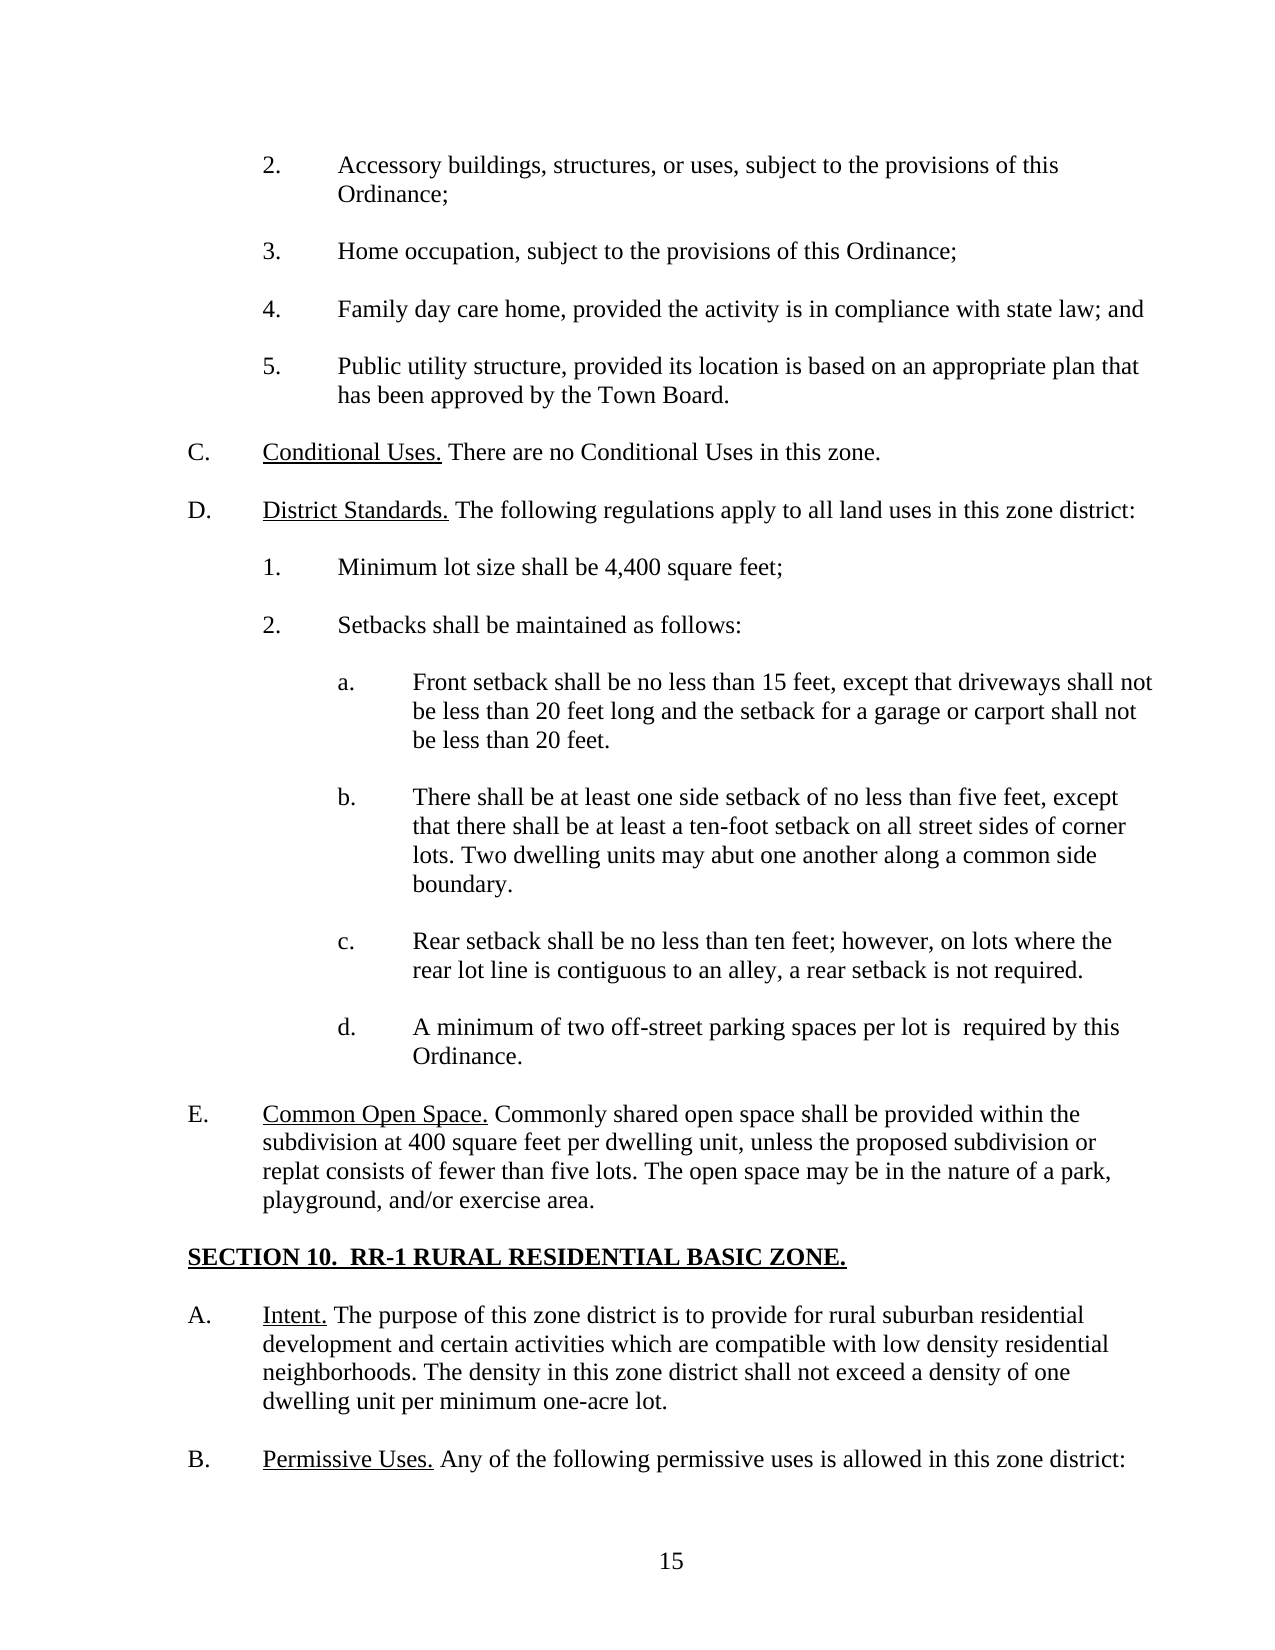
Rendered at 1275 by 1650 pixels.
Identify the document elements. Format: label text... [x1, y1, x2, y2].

text 4. Family day care home, provided the activity is in compliance with state law; and [262, 294, 1155, 322]
text c. Rear setback shall be no less than ten feet; however, on lots where the rear lot line is contiguous to an alley, a rear setback is not required. [337, 926, 1155, 984]
text E. Common Open Space. Commonly shared open space shall be provided within the subdivision at 400 square feet per dwelling unit, unless the proposed subdivision or replat consists of fewer than five lots. The open space may be in the nature of a park, playground, and/or exercise area. [187, 1099, 1155, 1214]
text A. Intent. The purpose of this zone district is to provide for rural suburban residential development and certain activities which are compatible with low density residential neighborhoods. The density in this zone district shall not exceed a density of one dwelling unit per minimum one-acre lot. [187, 1300, 1155, 1415]
text b. There shall be at least one side setback of no less than five feet, except that there shall be at least a ten-foot setback on all street sides of corner lots. Two dwelling units may abut one another along a common side boundary. [337, 782, 1155, 897]
text d. A minimum of two off-street parking spaces per lot is required by this Ordinance. [337, 1012, 1155, 1070]
text 3. Home occupation, subject to the provisions of this Ordinance; [262, 236, 1155, 265]
text 1. Minimum lot size shall be 4,400 square feet; [187, 552, 1155, 581]
text D. District Standards. The following regulations apply to all land uses in this zone district: [187, 495, 1155, 524]
text 2. Accessory buildings, structures, or uses, subject to the provisions of this Ordinance; [262, 150, 1155, 207]
text SECTION 10. RR-1 RURAL RESIDENTIAL BASIC ZONE. [187, 1242, 1155, 1271]
text C. Conditional Uses. There are no Conditional Uses in this zone. [187, 437, 1155, 466]
text B. Permissive Uses. Any of the following permissive uses is allowed in this zone district: [187, 1444, 1155, 1472]
text 5. Public utility structure, provided its location is based on an appropriate plan that has been approved by the Town Board. [262, 351, 1155, 409]
text 2. Setbacks shall be maintained as follows: [187, 610, 1155, 639]
text a. Front setback shall be no less than 15 feet, except that driveways shall not be less than 20 feet long and the setback for a garage or carport shall not be less than 20 feet. [337, 667, 1155, 754]
